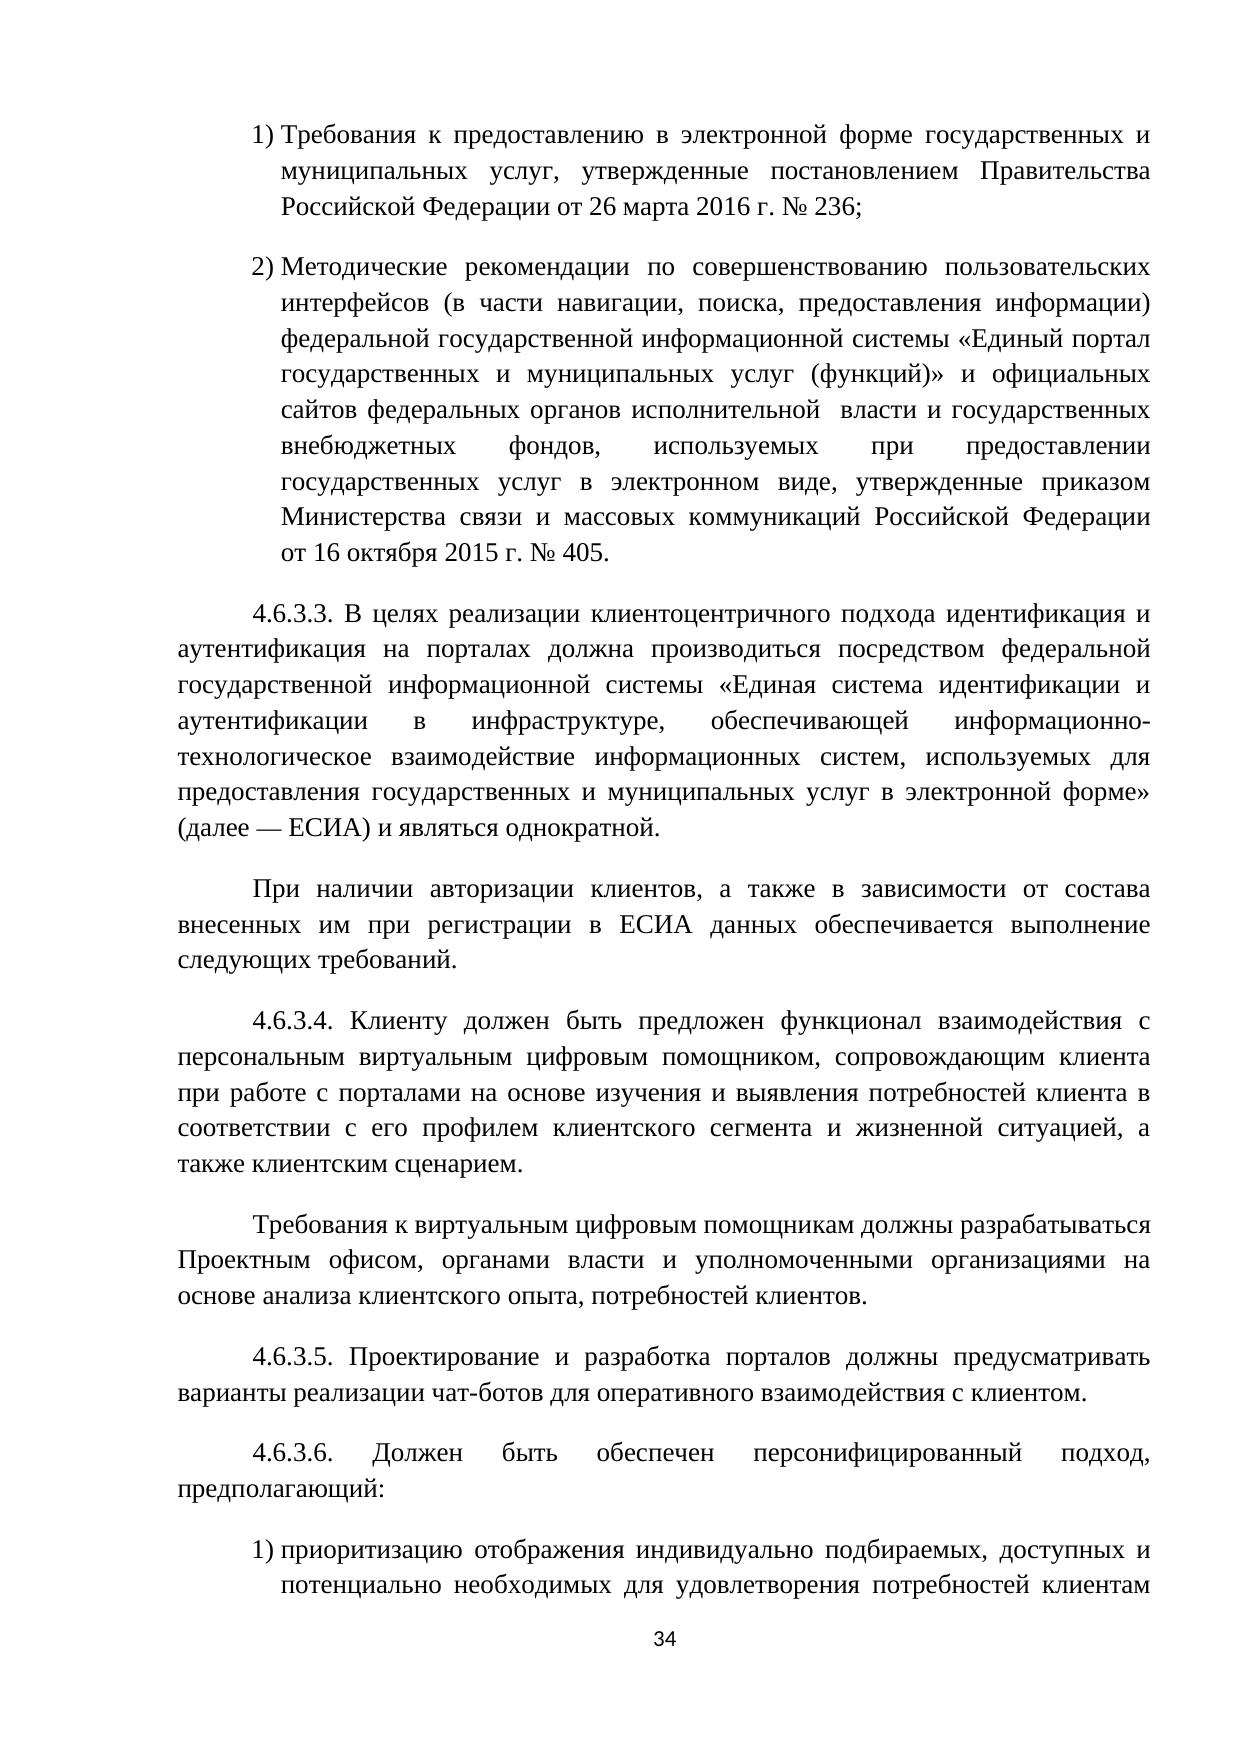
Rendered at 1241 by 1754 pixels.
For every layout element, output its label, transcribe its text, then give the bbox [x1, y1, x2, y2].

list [251, 1533, 1152, 1600]
list Методические рекомендации по совершенствованию пользовательских интерфейсов (в части навигации, поиска, предоставления информации) федеральной государственной информационной системы «Единый портал государственных и муниципальных услуг (функций)» и официальных сайтов федеральных органов исполнительной власти и государственных внебюджетных фондов, используемых при предоставлении государственных услуг в электронном виде, утвержденные приказом Министерства связи и массовых коммуникаций Российской Федерации от 16 октября 2015 г. № 405. [251, 250, 1152, 567]
text 4.6.3.6. Должен быть обеспечен персонифицированный подход, предполагающий: [177, 1436, 1152, 1503]
text Требования к виртуальным цифровым помощникам должны разрабатываться Проектным офисом, органами власти и уполномоченными организациями на основе анализа клиентского опыта, потребностей клиентов. [177, 1208, 1152, 1310]
text 4.6.3.4. Клиенту должен быть предложен функционал взаимодействия с персональным виртуальным цифровым помощником, сопровождающим клиента при работе с порталами на основе изучения и выявления потребностей клиента в соответствии с его профилем клиентского сегмента и жизненной ситуацией, а также клиентским сценарием. [177, 1004, 1152, 1178]
list Требования к предоставлению в электронной форме государственных и муниципальных услуг, утвержденные постановлением Правительства Российской Федерации от 26 марта 2016 г. № 236; [251, 118, 1152, 221]
text 4.6.3.3. В целях реализации клиентоцентричного подхода идентификация и аутентификация на порталах должна производиться посредством федеральной государственной информационной системы «Единая система идентификации и аутентификации в инфраструктуре, обеспечивающей информационно-технологическое взаимодействие информационных систем, используемых для предоставления государственных и муниципальных услуг в электронной форме» (далее — ЕСИА) и являться однократной. [177, 597, 1152, 842]
text 4.6.3.5. Проектирование и разработка порталов должны предусматривать варианты реализации чат-ботов для оперативного взаимодействия с клиентом. [177, 1340, 1152, 1407]
text При наличии авторизации клиентов, а также в зависимости от состава внесенных им при регистрации в ЕСИА данных обеспечивается выполнение следующих требований. [177, 872, 1152, 974]
